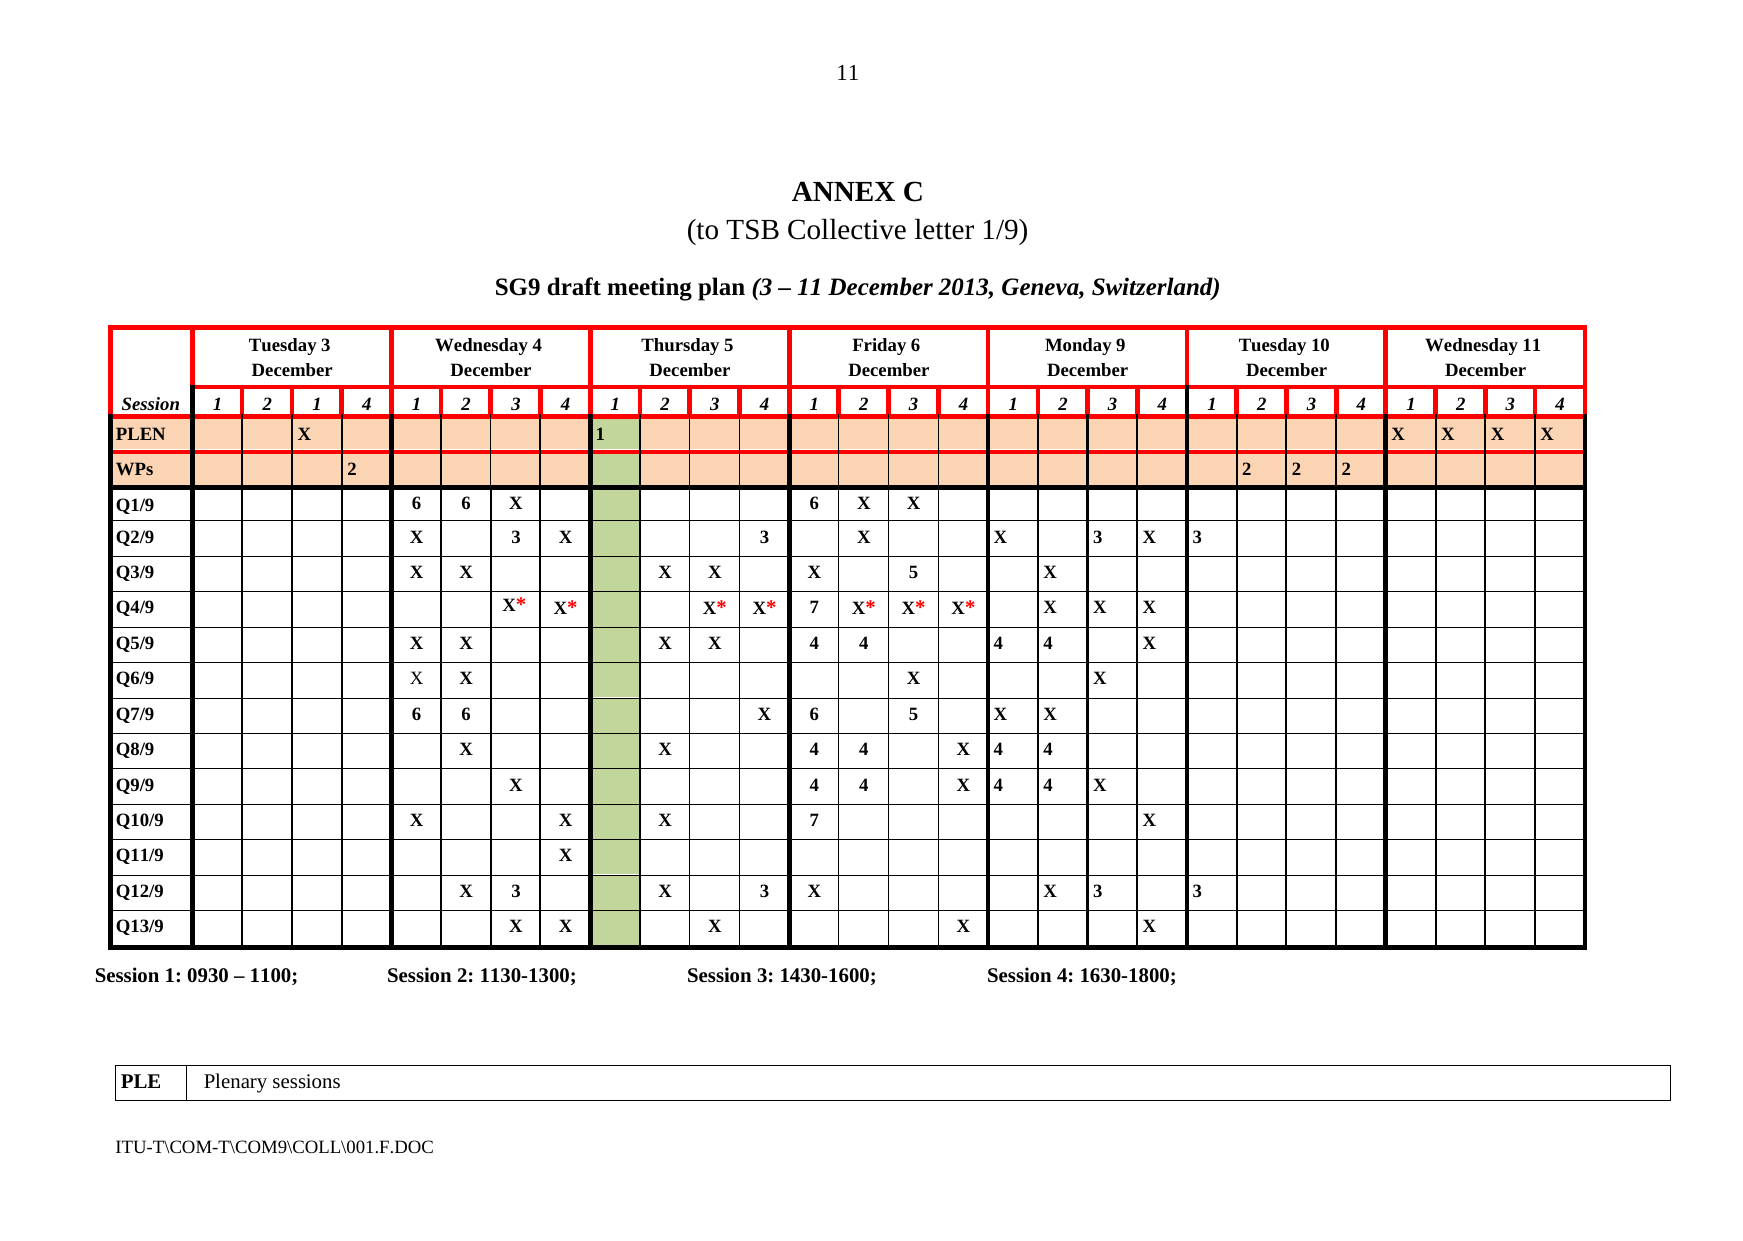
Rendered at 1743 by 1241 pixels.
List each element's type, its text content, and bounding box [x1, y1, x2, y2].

table_cell [394, 769, 440, 804]
table_cell [1238, 734, 1285, 768]
table_cell [1287, 490, 1335, 520]
table_cell [792, 419, 838, 449]
table_cell [939, 805, 986, 839]
table_cell [394, 419, 440, 449]
table_cell 3 [1488, 389, 1533, 414]
table_cell [343, 911, 389, 945]
table_cell [690, 663, 739, 697]
table_cell [243, 592, 291, 627]
table_cell [1287, 911, 1335, 945]
table_header Tuesday 10 December [1189, 330, 1383, 384]
table_cell [1388, 521, 1435, 556]
table_cell [492, 628, 539, 662]
table_cell [492, 840, 539, 874]
table_cell [690, 769, 739, 804]
table_cell [1486, 628, 1534, 662]
table_cell 2 [1238, 454, 1285, 485]
table_cell [839, 911, 888, 945]
table_cell [343, 769, 389, 804]
table_cell [939, 840, 986, 874]
table_cell [541, 454, 588, 485]
table_header PLEN [116, 1066, 186, 1100]
table_cell [394, 911, 440, 945]
table_cell [1189, 840, 1236, 874]
table_cell [1388, 557, 1435, 591]
table_cell [1388, 663, 1435, 697]
table_cell X [394, 663, 440, 697]
table_cell [1189, 557, 1236, 591]
table_cell [792, 454, 838, 485]
table_cell 1 [394, 389, 439, 414]
table_cell X [1138, 911, 1185, 945]
table_cell 2 [1239, 389, 1284, 414]
table_cell [1089, 628, 1136, 662]
table_cell [690, 521, 739, 556]
table_cell [593, 734, 639, 768]
table_cell X [442, 557, 490, 591]
table_cell [641, 663, 689, 697]
table_cell [1536, 805, 1583, 839]
table_cell [1089, 557, 1136, 591]
table_cell [1287, 592, 1335, 627]
table_cell X [1138, 628, 1185, 662]
table_cell [939, 521, 986, 556]
table_cell [1337, 911, 1383, 945]
table_cell 4 [1039, 769, 1086, 804]
table_cell 4 [792, 628, 838, 662]
table_cell X [1388, 419, 1435, 449]
table_cell X [541, 840, 588, 874]
table_cell 4 [1039, 628, 1086, 662]
table_cell [1388, 699, 1435, 733]
text Session 1: 0930 – 1100; Session 2: 1130-1300; Session 3: 1430-1600; Session 4: 1630-1800; [12, 962, 1683, 987]
table_cell [243, 876, 291, 910]
table_cell [293, 734, 341, 768]
table_cell X [641, 734, 689, 768]
table_cell [1138, 699, 1185, 733]
table_cell [889, 628, 938, 662]
table_cell [442, 592, 490, 627]
table_cell [541, 628, 588, 662]
table_cell [690, 734, 739, 768]
table_cell [1287, 419, 1335, 449]
table_cell 2 [443, 389, 488, 414]
table_cell [641, 699, 689, 733]
table_cell X [442, 734, 490, 768]
table_cell [243, 840, 291, 874]
table_cell [293, 911, 341, 945]
table_cell [1388, 769, 1435, 804]
table_cell X [1039, 699, 1086, 733]
table_cell [1486, 769, 1534, 804]
table_cell [889, 840, 938, 874]
table_cell 6 [394, 490, 440, 520]
table_cell [839, 699, 888, 733]
table_cell [195, 628, 241, 662]
table_cell [889, 454, 938, 485]
table_cell [243, 699, 291, 733]
table_cell [593, 663, 639, 697]
table_cell X [293, 419, 341, 449]
table_cell [990, 805, 1037, 839]
table_cell Q7/9 [113, 699, 190, 733]
table_cell [1437, 557, 1484, 591]
table_cell [1089, 805, 1136, 839]
table_cell 3 [1289, 389, 1334, 414]
table_cell [939, 876, 986, 910]
table_cell [889, 734, 938, 768]
table_cell [491, 454, 539, 485]
table_cell [343, 876, 389, 910]
table_cell 1 [294, 389, 339, 414]
table_cell [442, 454, 490, 485]
table_cell Q4/9 [113, 592, 190, 627]
table_cell 1 [990, 389, 1036, 414]
table_cell [1189, 769, 1236, 804]
table_cell [1486, 805, 1534, 839]
table_cell [593, 876, 639, 910]
table_cell [1039, 490, 1086, 520]
table_cell 7 [792, 805, 838, 839]
table_cell [1287, 876, 1335, 910]
table_cell [593, 840, 639, 874]
table_cell [740, 628, 787, 662]
table_header [113, 330, 190, 384]
table_cell WPs [113, 454, 190, 485]
table_cell X [690, 628, 739, 662]
table_cell [1039, 419, 1086, 449]
table_cell [492, 663, 539, 697]
table_cell [1189, 805, 1236, 839]
table_cell [593, 699, 639, 733]
table_cell X [394, 521, 440, 556]
table_cell [1486, 557, 1534, 591]
table_cell 2 [642, 389, 687, 414]
table_cell [1536, 840, 1583, 874]
table_cell 3 [1089, 521, 1136, 556]
table_cell [1536, 490, 1583, 520]
table_cell [1337, 663, 1383, 697]
table_cell [1287, 557, 1335, 591]
table_cell [1287, 521, 1335, 556]
table_cell X [792, 557, 838, 591]
table_header Friday 6 December [792, 330, 986, 384]
table_cell [1388, 628, 1435, 662]
table_cell 4 [1339, 389, 1383, 414]
table_cell [343, 490, 389, 520]
table_cell [1388, 805, 1435, 839]
table_cell 5 [889, 557, 938, 591]
table_cell X [939, 911, 986, 945]
table_cell [1138, 663, 1185, 697]
table_cell [293, 769, 341, 804]
table_cell [593, 557, 639, 591]
table_cell [641, 769, 689, 804]
table_cell [690, 876, 739, 910]
table_cell [939, 628, 986, 662]
table_cell [243, 454, 291, 485]
table_cell [1486, 490, 1534, 520]
table_cell [195, 521, 241, 556]
table_cell [195, 557, 241, 591]
table_cell [1536, 769, 1583, 804]
table_cell 3 [891, 389, 936, 414]
table_cell [442, 911, 490, 945]
table_cell X [939, 734, 986, 768]
table_cell [195, 805, 241, 839]
table_cell X* [541, 592, 588, 627]
table_cell X [1089, 663, 1136, 697]
table_cell [195, 699, 241, 733]
table_cell 2 [343, 454, 389, 485]
table_cell X* [839, 592, 888, 627]
table_cell 6 [442, 699, 490, 733]
table_cell X [690, 911, 739, 945]
table_cell X [1138, 805, 1185, 839]
table_cell X [394, 805, 440, 839]
table_cell [839, 876, 888, 910]
table_cell [1536, 876, 1583, 910]
table_cell [641, 592, 689, 627]
table_cell Q2/9 [113, 521, 190, 556]
table_cell [990, 663, 1037, 697]
table_cell X [990, 521, 1037, 556]
table_cell [1437, 454, 1484, 485]
table_cell X [1039, 557, 1086, 591]
table_cell [939, 663, 986, 697]
table_cell X* [690, 592, 739, 627]
table_cell [195, 419, 241, 449]
table_cell [593, 805, 639, 839]
table_cell [1138, 490, 1185, 520]
table_cell [1089, 734, 1136, 768]
table_cell [1238, 769, 1285, 804]
table_cell [541, 490, 588, 520]
table_cell [195, 490, 241, 520]
table_cell [1138, 419, 1185, 449]
table_cell [939, 419, 986, 449]
table_cell [195, 911, 241, 945]
table_cell X [1039, 592, 1086, 627]
table_cell [593, 490, 639, 520]
table_cell [195, 840, 241, 874]
table_cell [740, 805, 787, 839]
table_cell X [1437, 419, 1484, 449]
table_cell [1486, 911, 1534, 945]
table_cell [1486, 592, 1534, 627]
table_cell [1337, 805, 1383, 839]
table_cell [1238, 592, 1285, 627]
table_cell 2 [1438, 389, 1483, 414]
table_cell [343, 805, 389, 839]
table_cell X [641, 805, 689, 839]
table_cell [243, 663, 291, 697]
table_cell [1437, 876, 1484, 910]
table_cell X [939, 769, 986, 804]
table_cell [889, 769, 938, 804]
table_cell [740, 557, 787, 591]
table_cell [1287, 699, 1335, 733]
table_cell [195, 454, 241, 485]
table_cell [839, 805, 888, 839]
table_cell [1337, 592, 1383, 627]
table_cell [990, 876, 1037, 910]
table_cell X [492, 769, 539, 804]
table_cell [293, 628, 341, 662]
table_cell [293, 876, 341, 910]
table_cell [1138, 557, 1185, 591]
table_cell [442, 840, 490, 874]
table_cell [792, 840, 838, 874]
table_cell X* [740, 592, 787, 627]
table_cell [990, 490, 1037, 520]
table_cell [1337, 699, 1383, 733]
table_cell [1238, 663, 1285, 697]
table_cell [740, 419, 787, 449]
table_cell [243, 521, 291, 556]
table_cell X* [492, 592, 539, 627]
table_cell X [541, 521, 588, 556]
table_cell X [492, 911, 539, 945]
table_cell [442, 521, 490, 556]
table_cell Q10/9 [113, 805, 190, 839]
table_cell X [1089, 769, 1136, 804]
table_cell Q13/9 [113, 911, 190, 945]
table_cell [740, 734, 787, 768]
table_cell [1536, 521, 1583, 556]
table_cell X [394, 557, 440, 591]
table_cell [243, 805, 291, 839]
table_cell [593, 911, 639, 945]
table_cell Sessions [113, 385, 190, 414]
table_cell [1388, 876, 1435, 910]
table_cell [1536, 454, 1583, 485]
table_cell [990, 840, 1037, 874]
table_cell [541, 663, 588, 697]
table_cell [939, 490, 986, 520]
table_cell Q6/9 [113, 663, 190, 697]
table_cell X [1536, 419, 1583, 449]
table_cell X [442, 663, 490, 697]
table_cell [1039, 840, 1086, 874]
table_cell [394, 454, 440, 485]
table_cell X [740, 699, 787, 733]
table_cell [1189, 663, 1236, 697]
table_cell 6 [792, 490, 838, 520]
table_cell [1238, 699, 1285, 733]
table_cell X [1486, 419, 1534, 449]
table_cell [492, 699, 539, 733]
table_cell [740, 840, 787, 874]
table_cell 4 [990, 628, 1037, 662]
table_cell 4 [344, 389, 389, 414]
table_cell [690, 490, 739, 520]
table_cell [541, 876, 588, 910]
table_cell [1337, 628, 1383, 662]
table_cell [1536, 911, 1583, 945]
table_cell [690, 805, 739, 839]
table_cell [195, 663, 241, 697]
table_cell 6 [792, 699, 838, 733]
table_cell 1 [792, 389, 836, 414]
table_cell [394, 734, 440, 768]
table_cell Q11/9 [113, 840, 190, 874]
table_cell [1437, 805, 1484, 839]
table_cell [1039, 454, 1086, 485]
table_cell X [792, 876, 838, 910]
table_cell [1138, 734, 1185, 768]
table_cell [1388, 734, 1435, 768]
table_cell [593, 769, 639, 804]
table_cell [641, 521, 689, 556]
table_cell [1189, 734, 1236, 768]
table_cell [541, 557, 588, 591]
table_cell [195, 876, 241, 910]
table_cell 4 [839, 769, 888, 804]
table_cell 2 [841, 389, 886, 414]
table_cell X [990, 699, 1037, 733]
table_cell [343, 840, 389, 874]
table_cell [1536, 663, 1583, 697]
table_cell 1 [1388, 389, 1433, 414]
text ANNEX C (to TSB Collective letter 1/9) [12, 174, 1703, 246]
table_cell [740, 490, 787, 520]
table_cell PLEN [113, 419, 190, 449]
table_cell X [889, 663, 938, 697]
table_cell 4 [941, 389, 986, 414]
table_cell 3 [492, 521, 539, 556]
table_cell [1189, 699, 1236, 733]
table_cell [740, 911, 787, 945]
table_cell [343, 734, 389, 768]
table_cell 4 [792, 769, 838, 804]
table_cell [1238, 490, 1285, 520]
table_cell X* [939, 592, 986, 627]
table_cell [1337, 876, 1383, 910]
table_cell [1486, 876, 1534, 910]
table_cell [1238, 419, 1285, 449]
table_cell 4 [742, 389, 787, 414]
table_cell [690, 699, 739, 733]
table_cell [343, 419, 389, 449]
table_cell [1189, 911, 1236, 945]
table_cell [641, 490, 689, 520]
table_cell [990, 557, 1037, 591]
table_cell [243, 911, 291, 945]
table_cell [839, 454, 888, 485]
table_cell 2 [1040, 389, 1085, 414]
table_cell 3 [1089, 876, 1136, 910]
table_cell 5 [889, 699, 938, 733]
table_cell [889, 521, 938, 556]
table_cell 4 [792, 734, 838, 768]
table_cell [1388, 592, 1435, 627]
table_cell [492, 805, 539, 839]
table_cell 4 [1039, 734, 1086, 768]
table_cell 3 [692, 389, 737, 414]
table_cell [394, 876, 440, 910]
table_cell [990, 592, 1037, 627]
table_cell [1238, 805, 1285, 839]
table_cell [990, 911, 1037, 945]
table_cell [641, 419, 689, 449]
table_cell [690, 454, 739, 485]
table_cell [1287, 734, 1335, 768]
table_cell 4 [543, 389, 588, 414]
table_cell [1089, 911, 1136, 945]
table_cell [1536, 592, 1583, 627]
table_cell [1287, 769, 1335, 804]
table_cell [1337, 734, 1383, 768]
table_cell [1238, 876, 1285, 910]
table_cell 7 [792, 592, 838, 627]
table_cell [1486, 521, 1534, 556]
table_header Wednesday 11 December [1388, 330, 1583, 384]
table_cell 3 [1189, 876, 1236, 910]
table_cell [690, 419, 739, 449]
table_cell [541, 699, 588, 733]
table_cell X [839, 521, 888, 556]
table_cell X [690, 557, 739, 591]
table_cell X [541, 805, 588, 839]
table_cell X* [889, 592, 938, 627]
table_cell [939, 454, 986, 485]
table_cell [243, 557, 291, 591]
table_cell [1388, 840, 1435, 874]
table_cell [1238, 840, 1285, 874]
table_cell [492, 557, 539, 591]
table_cell [740, 663, 787, 697]
table_cell [394, 592, 440, 627]
table_cell 4 [990, 734, 1037, 768]
table_cell [195, 734, 241, 768]
table_cell [195, 769, 241, 804]
table_cell [1388, 911, 1435, 945]
table_cell X [889, 490, 938, 520]
table_cell X [641, 876, 689, 910]
table_cell [1536, 734, 1583, 768]
table_cell [293, 840, 341, 874]
table_cell 3 [1090, 389, 1135, 414]
table_cell [343, 557, 389, 591]
table_cell [293, 592, 341, 627]
table_cell 2 [1287, 454, 1335, 485]
table_cell [792, 521, 838, 556]
table_cell 4 [839, 734, 888, 768]
table_cell 6 [442, 490, 490, 520]
table_cell X [442, 628, 490, 662]
table_cell [1437, 490, 1484, 520]
table_cell [641, 840, 689, 874]
table_cell [1238, 628, 1285, 662]
table_cell [740, 769, 787, 804]
table_cell [1536, 628, 1583, 662]
table_cell X [442, 876, 490, 910]
table_cell [343, 628, 389, 662]
table_cell X [641, 628, 689, 662]
table_cell [1337, 557, 1383, 591]
table_cell [1238, 911, 1285, 945]
table_cell [243, 419, 291, 449]
table_cell [839, 557, 888, 591]
table_cell [1486, 454, 1534, 485]
table_cell [1437, 521, 1484, 556]
table_cell [1337, 521, 1383, 556]
table_cell [1486, 699, 1534, 733]
table_cell Q5/9 [113, 628, 190, 662]
table_cell [1138, 876, 1185, 910]
table_cell [1337, 840, 1383, 874]
table_cell [343, 663, 389, 697]
table_cell [1039, 805, 1086, 839]
table_cell 4 [990, 769, 1037, 804]
table_cell [1089, 699, 1136, 733]
table_cell 2 [244, 389, 290, 414]
table_cell [1189, 628, 1236, 662]
table_cell [939, 557, 986, 591]
table_cell [1437, 911, 1484, 945]
table_cell [1189, 592, 1236, 627]
table_cell [442, 805, 490, 839]
table_cell [293, 805, 341, 839]
table_cell X [394, 628, 440, 662]
table_cell [1536, 699, 1583, 733]
table_cell X [1039, 876, 1086, 910]
table_cell [1039, 663, 1086, 697]
table_cell [293, 699, 341, 733]
table_cell [889, 911, 938, 945]
table_cell [1138, 840, 1185, 874]
table_cell X [839, 490, 888, 520]
table_cell [690, 840, 739, 874]
table_header Monday 9 December [990, 330, 1185, 384]
table_cell Q1/9 [113, 490, 190, 520]
table_cell [1437, 734, 1484, 768]
table_cell 3 [740, 521, 787, 556]
table_cell [1287, 628, 1335, 662]
table_cell [1189, 419, 1236, 449]
table_cell [1089, 454, 1136, 485]
table_cell [1536, 557, 1583, 591]
table_cell [1437, 592, 1484, 627]
table_cell 3 [493, 389, 538, 414]
table_cell [243, 769, 291, 804]
table_cell [442, 419, 490, 449]
table_cell [1089, 840, 1136, 874]
table_cell 2 [1337, 454, 1383, 485]
table_cell [1337, 490, 1383, 520]
table_cell [492, 734, 539, 768]
table_cell [889, 805, 938, 839]
table_cell [593, 454, 639, 485]
table_cell [1486, 840, 1534, 874]
table_cell 3 [1189, 521, 1236, 556]
table_cell 4 [1537, 389, 1583, 414]
table_cell [593, 628, 639, 662]
table_cell [839, 840, 888, 874]
table_cell [792, 663, 838, 697]
table_cell [740, 454, 787, 485]
table_cell [1287, 663, 1335, 697]
table_cell [243, 628, 291, 662]
table_cell [541, 419, 588, 449]
table_cell [839, 419, 888, 449]
table_cell [293, 454, 341, 485]
table_cell [1089, 419, 1136, 449]
table_cell [1189, 454, 1236, 485]
table_cell [1238, 557, 1285, 591]
table_cell [1437, 769, 1484, 804]
table_cell [293, 490, 341, 520]
table_cell [243, 490, 291, 520]
table_cell [1039, 521, 1086, 556]
table_cell [889, 419, 938, 449]
table_cell [1437, 840, 1484, 874]
table_cell [541, 734, 588, 768]
table_cell [1388, 490, 1435, 520]
table_cell Q9/9 [113, 769, 190, 804]
table_cell [343, 592, 389, 627]
table_cell [293, 557, 341, 591]
table_cell 4 [1140, 389, 1185, 414]
table_cell [889, 876, 938, 910]
table_cell [1437, 699, 1484, 733]
table_cell [1039, 911, 1086, 945]
table_cell 1 [195, 389, 240, 414]
table_cell [195, 592, 241, 627]
table_cell 1 [1189, 389, 1234, 414]
table_header Wednesday 4 December [394, 330, 588, 384]
table_cell [1287, 805, 1335, 839]
table_cell [1437, 628, 1484, 662]
table_cell [1337, 419, 1383, 449]
table_cell [442, 769, 490, 804]
table_cell [939, 699, 986, 733]
table_cell [1238, 521, 1285, 556]
table_cell Q8/9 [113, 734, 190, 768]
table_cell [990, 454, 1037, 485]
table_cell [394, 840, 440, 874]
table_cell [541, 769, 588, 804]
table_cell 4 [839, 628, 888, 662]
table_cell [1138, 454, 1185, 485]
table_cell [491, 419, 539, 449]
table_cell [641, 454, 689, 485]
table_cell [243, 734, 291, 768]
table_cell [990, 419, 1037, 449]
table_header Thursday 5 December [593, 330, 787, 384]
table_cell Q3/9 [113, 557, 190, 591]
table_cell [1138, 769, 1185, 804]
table_cell [1486, 663, 1534, 697]
table_cell [593, 592, 639, 627]
table_cell [641, 911, 689, 945]
table_cell [1089, 490, 1136, 520]
table_cell X [1138, 592, 1185, 627]
table_cell [293, 663, 341, 697]
table_cell [1437, 663, 1484, 697]
table_header Tuesday 3 December [195, 330, 389, 384]
table_cell [1486, 734, 1534, 768]
table_cell [1388, 454, 1435, 485]
table_cell [1287, 840, 1335, 874]
table_cell X [1089, 592, 1136, 627]
table_cell [792, 911, 838, 945]
table_cell 3 [492, 876, 539, 910]
table_cell [593, 521, 639, 556]
table_cell X [541, 911, 588, 945]
table_cell [343, 521, 389, 556]
table_cell [839, 663, 888, 697]
text SG9 draft meeting plan (3 – 11 December 2013, Geneva, Switzerland) [12, 272, 1703, 300]
table_cell X [1138, 521, 1185, 556]
table_cell [1337, 769, 1383, 804]
table_cell Q12/9 [113, 876, 190, 910]
table_cell 6 [394, 699, 440, 733]
table_cell [1189, 490, 1236, 520]
table_cell 3 [740, 876, 787, 910]
table_cell 1 [593, 389, 638, 414]
table_cell X [492, 490, 539, 520]
table_cell 1 [593, 419, 639, 449]
table_cell [343, 699, 389, 733]
table_cell X [641, 557, 689, 591]
table_header Plenary sessions [187, 1066, 1670, 1100]
table_cell [293, 521, 341, 556]
